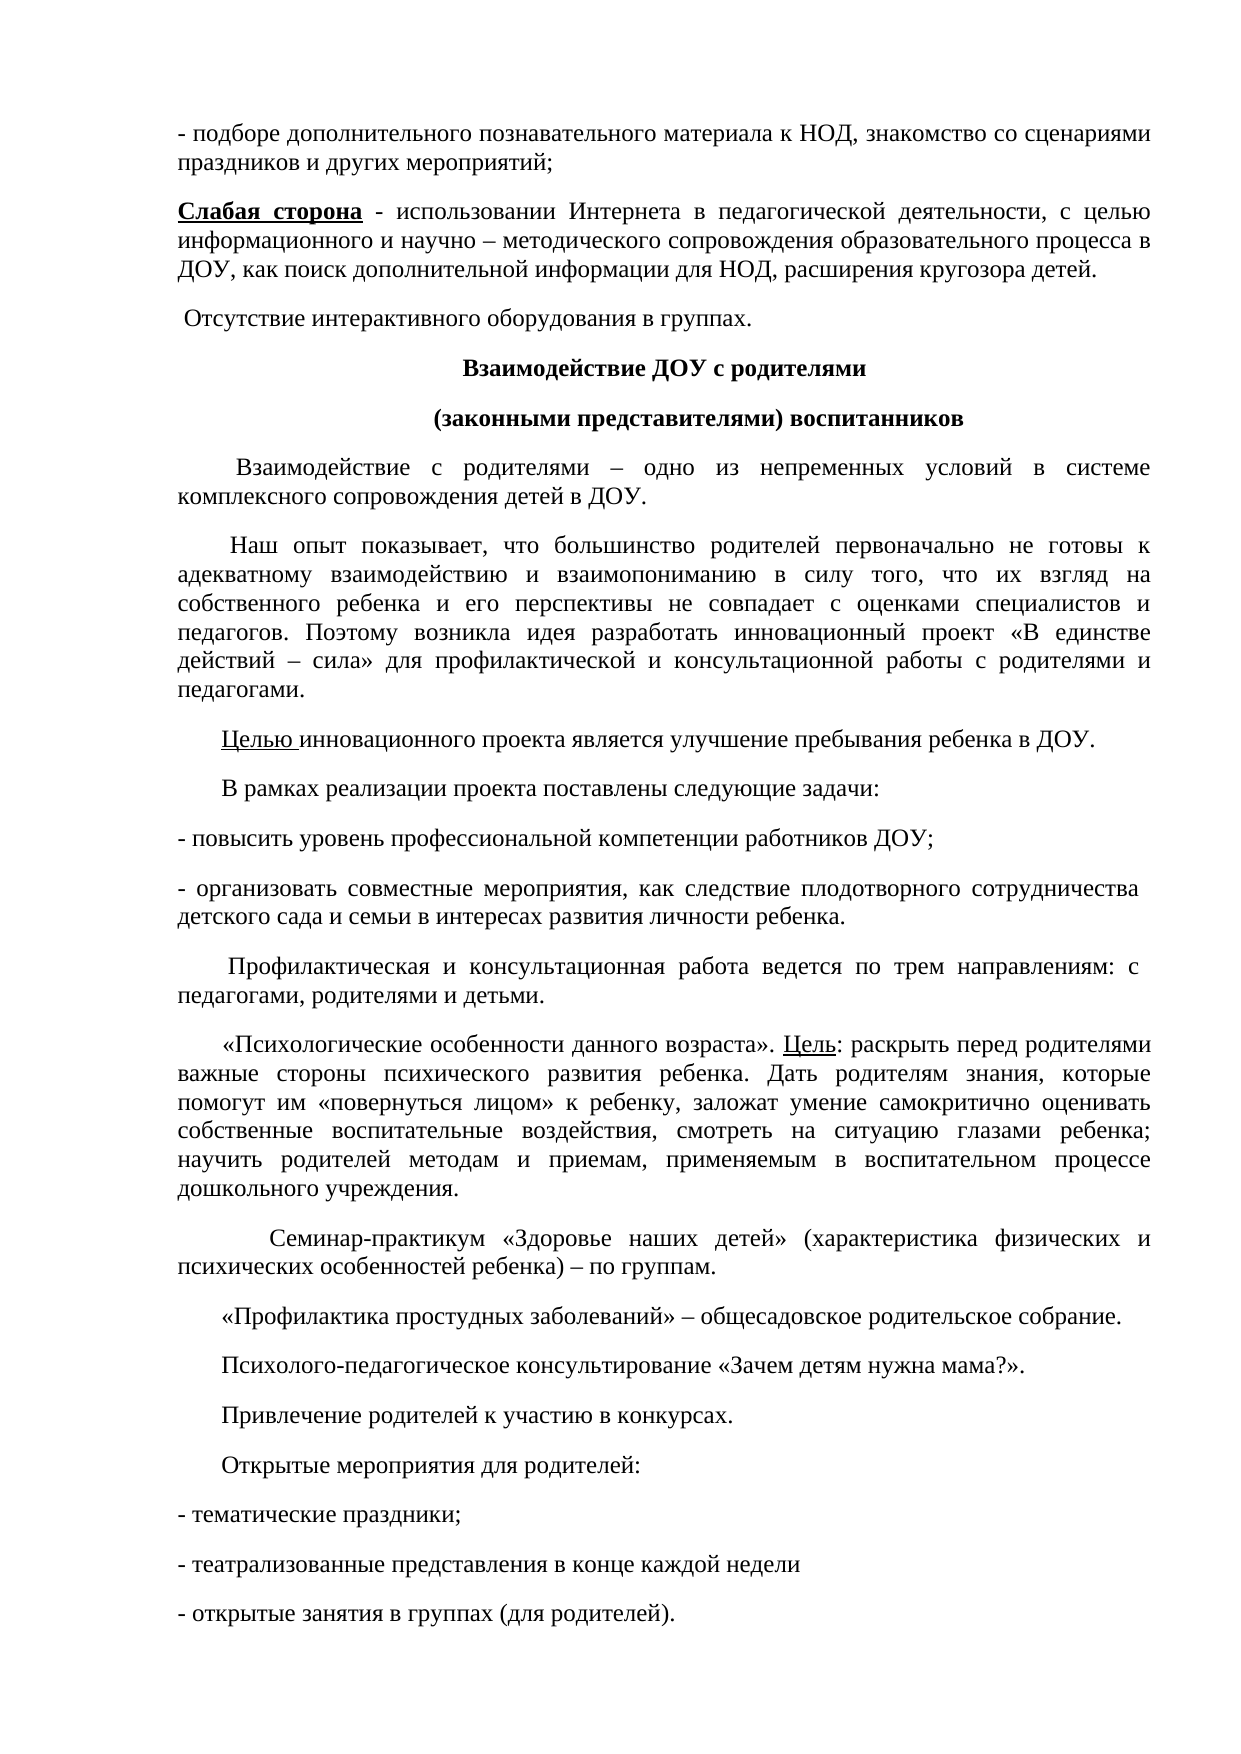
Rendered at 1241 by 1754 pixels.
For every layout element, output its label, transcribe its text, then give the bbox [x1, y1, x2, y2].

text - подборе дополнительного познавательного материала к НОД, знакомство со сценариями праздников и других мероприятий; [177, 118, 1152, 176]
text Психолого-педагогическое консультирование «Зачем детям нужна мама?». [177, 1351, 1152, 1379]
text В рамках реализации проекта поставлены следующие задачи: [177, 773, 1140, 802]
text Слабая сторона - использовании Интернета в педагогической деятельности, с целью информационного и научно – методического сопровождения образовательного процесса в ДОУ, как поиск дополнительной информации для НОД, расширения кругозора детей. [177, 196, 1152, 283]
text Взаимодействие с родителями – одно из непременных условий в системе комплексного сопровождения детей в ДОУ. [177, 452, 1152, 510]
text - открытые занятия в группах (для родителей). [177, 1598, 1152, 1627]
text - театрализованные представления в конце каждой недели [177, 1549, 1152, 1578]
text «Психологические особенности данного возраста». Цель: раскрыть перед родителями важные стороны психического развития ребенка. Дать родителям знания, которые помогут им «повернуться лицом» к ребенку, заложат умение самокритично оценивать собственные воспитательные воздействия, смотреть на ситуацию глазами ребенка; научить родителей методам и приемам, применяемым в воспитательном процессе дошкольного учреждения. [177, 1029, 1152, 1202]
text Профилактическая и консультационная работа ведется по трем направлениям: с педагогами, родителями и детьми. [177, 951, 1140, 1008]
text Наш опыт показывает, что большинство родителей первоначально не готовы к адекватному взаимодействию и взаимопониманию в силу того, что их взгляд на собственного ребенка и его перспективы не совпадает с оценками специалистов и педагогов. Поэтому возникла идея разработать инновационный проект «В единстве действий – сила» для профилактической и консультационной работы с родителями и педагогами. [177, 531, 1152, 703]
text Открытые мероприятия для родителей: [177, 1450, 1152, 1478]
text - тематические праздники; [177, 1499, 1152, 1528]
text (законными представителями) воспитанников [252, 403, 1152, 431]
text Взаимодействие ДОУ с родителями [177, 353, 1152, 382]
text - организовать совместные мероприятия, как следствие плодотворного сотрудничества детского сада и семьи в интересах развития личности ребенка. [177, 873, 1140, 930]
text Целью инновационного проекта является улучшение пребывания ребенка в ДОУ. [177, 724, 1140, 753]
text Привлечение родителей к участию в конкурсах. [177, 1400, 1152, 1429]
text - повысить уровень профессиональной компетенции работников ДОУ; [177, 823, 1140, 852]
text Отсутствие интерактивного оборудования в группах. [177, 303, 1152, 332]
text «Профилактика простудных заболеваний» – общесадовское родительское собрание. [177, 1301, 1152, 1330]
text Семинар-практикум «Здоровье наших детей» (характеристика физических и психических особенностей ребенка) – по группам. [177, 1223, 1152, 1280]
